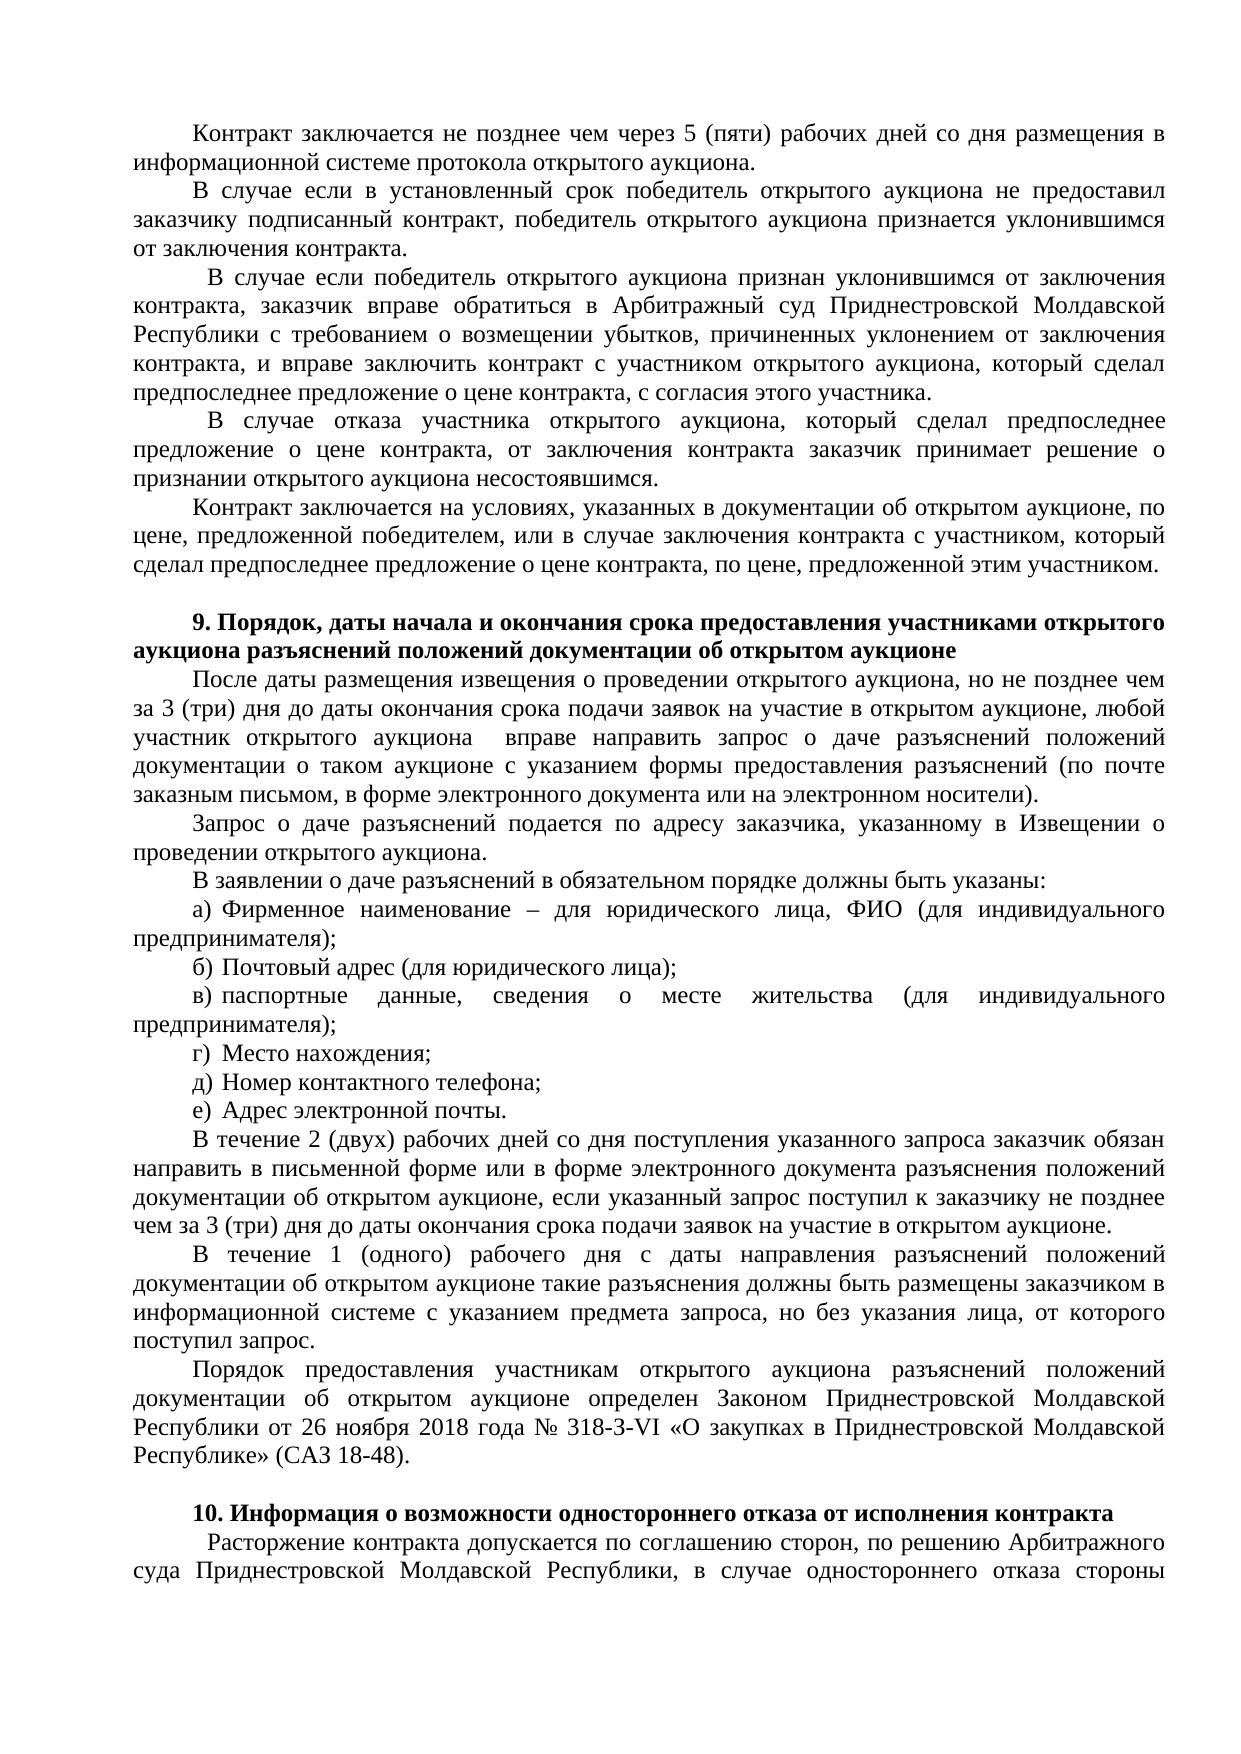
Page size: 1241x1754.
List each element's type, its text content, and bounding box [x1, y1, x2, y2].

text В течение 2 (двух) рабочих дней со дня поступления указанного запроса заказчик обязан направить в письменной форме или в форме электронного документа разъяснения положений документации об открытом аукционе, если указанный запрос поступил к заказчику не позднее чем за 3 (три) дня до даты окончания срока подачи заявок на участие в открытом аукционе. [133, 1124, 1166, 1239]
list Место нахождения; [133, 1038, 1166, 1067]
list Номер контактного телефона; [133, 1067, 1166, 1096]
list Почтовый адрес (для юридического лица); [133, 952, 1166, 981]
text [133, 1527, 1166, 1584]
text В заявлении о даче разъяснений в обязательном порядке должны быть указаны: [133, 866, 1166, 894]
text После даты размещения извещения о проведении открытого аукциона, но не позднее чем за 3 (три) дня до даты окончания срока подачи заявок на участие в открытом аукционе, любой участник открытого аукциона вправе направить запрос о даче разъяснений положений документации о таком аукционе с указанием формы предоставления разъяснений (по почте заказным письмом, в форме электронного документа или на электронном носители). [133, 664, 1166, 808]
text В случае если победитель открытого аукциона признан уклонившимся от заключения контракта, заказчик вправе обратиться в Арбитражный суд Приднестровской Молдавской Республики с требованием о возмещении убытков, причиненных уклонением от заключения контракта, и вправе заключить контракт с участником открытого аукциона, который сделал предпоследнее предложение о цене контракта, с согласия этого участника. [133, 262, 1166, 406]
text Запрос о даче разъяснений подается по адресу заказчика, указанному в Извещении о проведении открытого аукциона. [133, 808, 1166, 866]
list Адрес электронной почты. [133, 1096, 1166, 1124]
text В случае отказа участника открытого аукциона, который сделал предпоследнее предложение о цене контракта, от заключения контракта заказчик принимает решение о признании открытого аукциона несостоявшимся. [133, 406, 1166, 492]
list паспортные данные, сведения о месте жительства (для индивидуального предпринимателя); [133, 981, 1166, 1038]
text 10. Информация о возможности одностороннего отказа от исполнения контракта [133, 1498, 1166, 1527]
list Контракт заключается не позднее чем через 5 (пяти) рабочих дней со дня размещения в информационной системе протокола открытого аукциона. [133, 118, 1166, 176]
list Фирменное наименование – для юридического лица, ФИО (для индивидуального предпринимателя); [133, 894, 1166, 952]
text В течение 1 (одного) рабочего дня с даты направления разъяснений положений документации об открытом аукционе такие разъяснения должны быть размещены заказчиком в информационной системе с указанием предмета запроса, но без указания лица, от которого поступил запрос. [133, 1239, 1166, 1354]
text 9. Порядок, даты начала и окончания срока предоставления участниками открытого аукциона разъяснений положений документации об открытом аукционе [133, 607, 1166, 664]
list Контракт заключается на условиях, указанных в документации об открытом аукционе, по цене, предложенной победителем, или в случае заключения контракта с участником, который сделал предпоследнее предложение о цене контракта, по цене, предложенной этим участником. [133, 492, 1166, 578]
list В случае если в установленный срок победитель открытого аукциона не предоставил заказчику подписанный контракт, победитель открытого аукциона признается уклонившимся от заключения контракта. [133, 176, 1166, 262]
text Порядок предоставления участникам открытого аукциона разъяснений положений документации об открытом аукционе определен Законом Приднестровской Молдавской Республики от 26 ноября 2018 года № 318-З-VI «О закупках в Приднестровской Молдавской Республике» (САЗ 18-48). [133, 1354, 1166, 1469]
